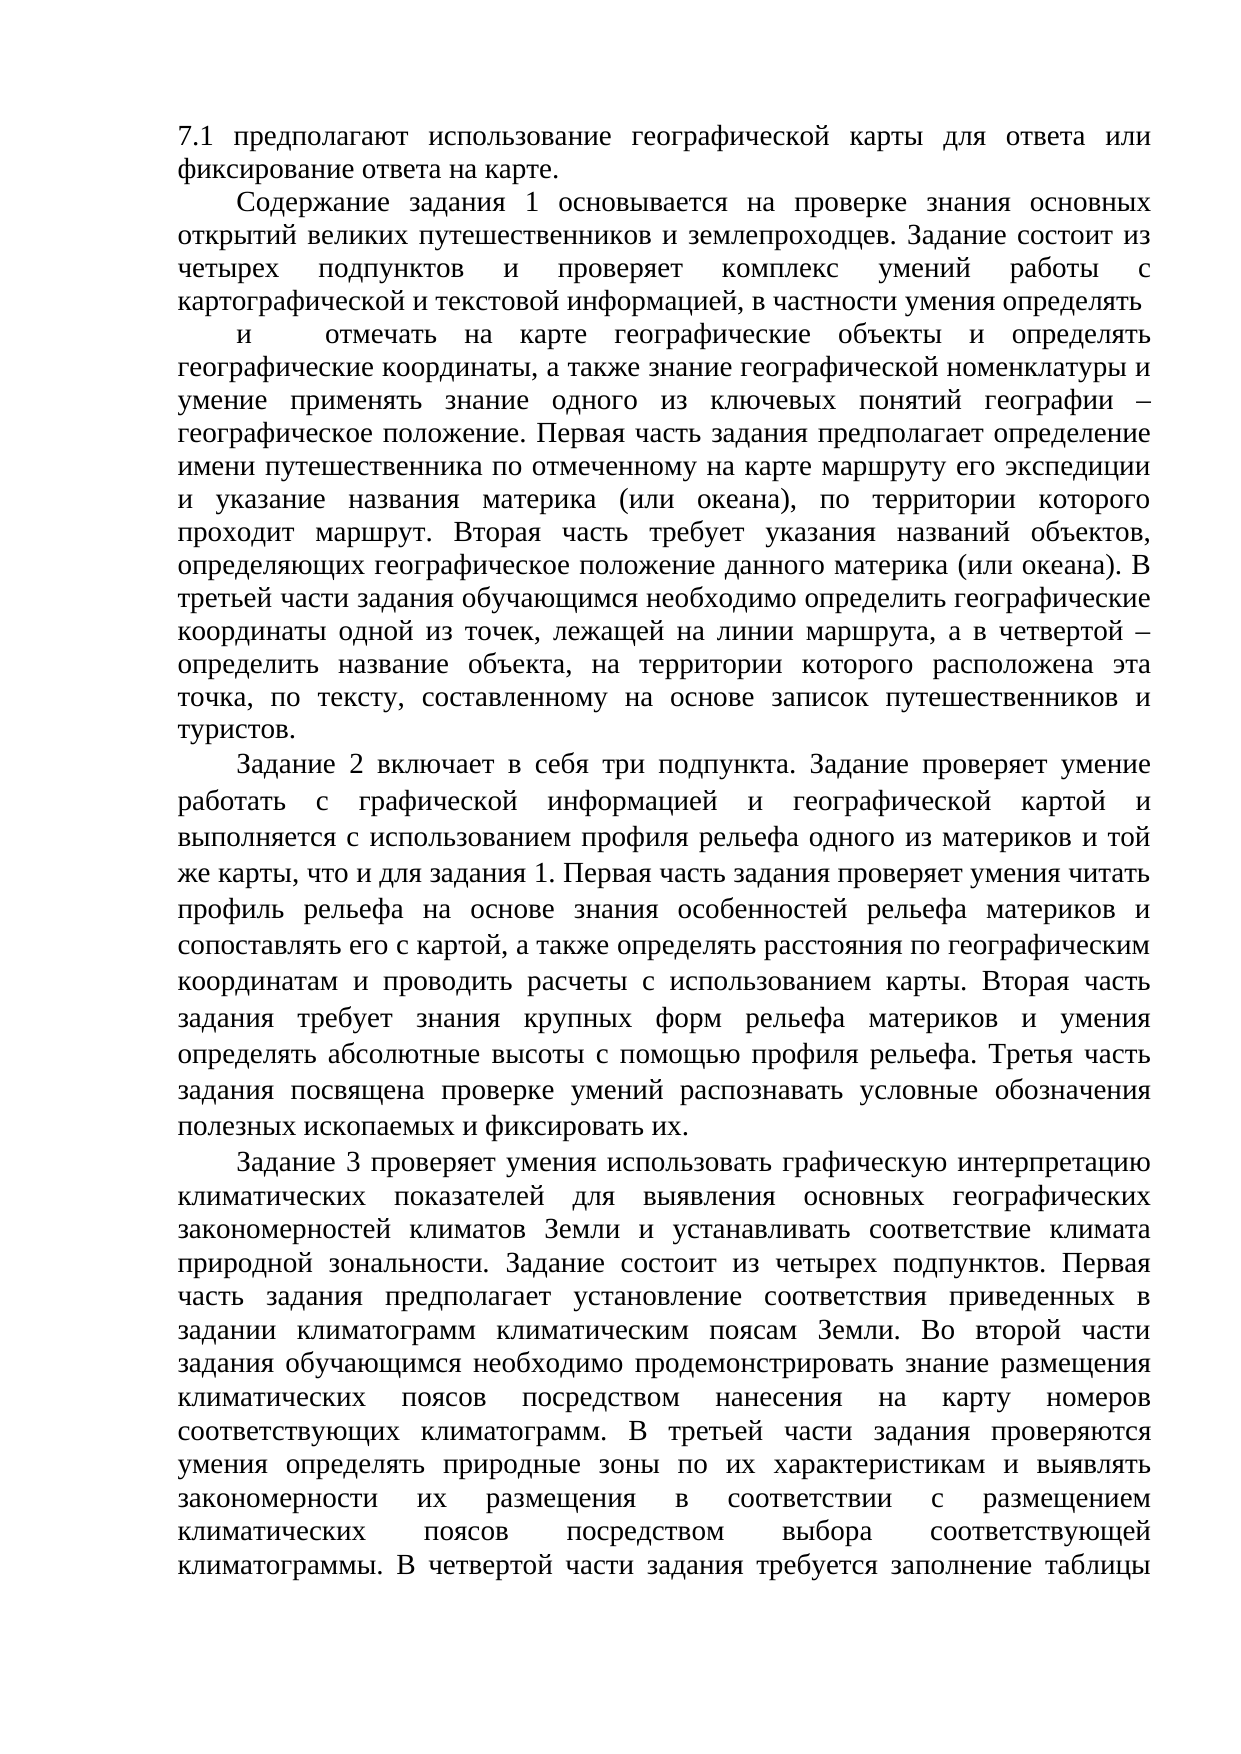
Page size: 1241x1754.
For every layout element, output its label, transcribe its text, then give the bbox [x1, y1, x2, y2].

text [177, 1144, 1152, 1580]
text Содержание задания 1 основывается на проверке знания основных открытий великих путешественников и землепроходцев. Задание состоит из четырех подпунктов и проверяет комплекс умений работы с картографической и текстовой информацией, в частности умения определять [177, 185, 1152, 317]
text Задание 2 включает в себя три подпункта. Задание проверяет умение работать с графической информацией и географической картой и выполняется с использованием профиля рельефа одного из материков и той же карты, что и для задания 1. Первая часть задания проверяет умения читать профиль рельефа на основе знания особенностей рельефа материков и сопоставлять его с картой, а также определять расстояния по географическим координатам и проводить расчеты с использованием карты. Вторая часть задания требует знания крупных форм рельефа материков и умения определять абсолютные высоты с помощью профиля рельефа. Третья часть задания посвящена проверке умений распознавать условные обозначения полезных ископаемых и фиксировать их. [177, 747, 1152, 1142]
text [177, 118, 1152, 185]
list отмечать на карте географические объекты и определять географические координаты, а также знание географической номенклатуры и умение применять знание одного из ключевых понятий географии – географическое положение. Первая часть задания предполагает определение имени путешественника по отмеченному на карте маршруту его экспедиции и указание названия материка (или океана), по территории которого проходит маршрут. Вторая часть требует указания названий объектов, определяющих географическое положение данного материка (или океана). В третьей части задания обучающимся необходимо определить географические координаты одной из точек, лежащей на линии маршрута, а в четвертой – определить название объекта, на территории которого расположена эта точка, по тексту, составленному на основе записок путешественников и туристов. [177, 317, 1152, 745]
